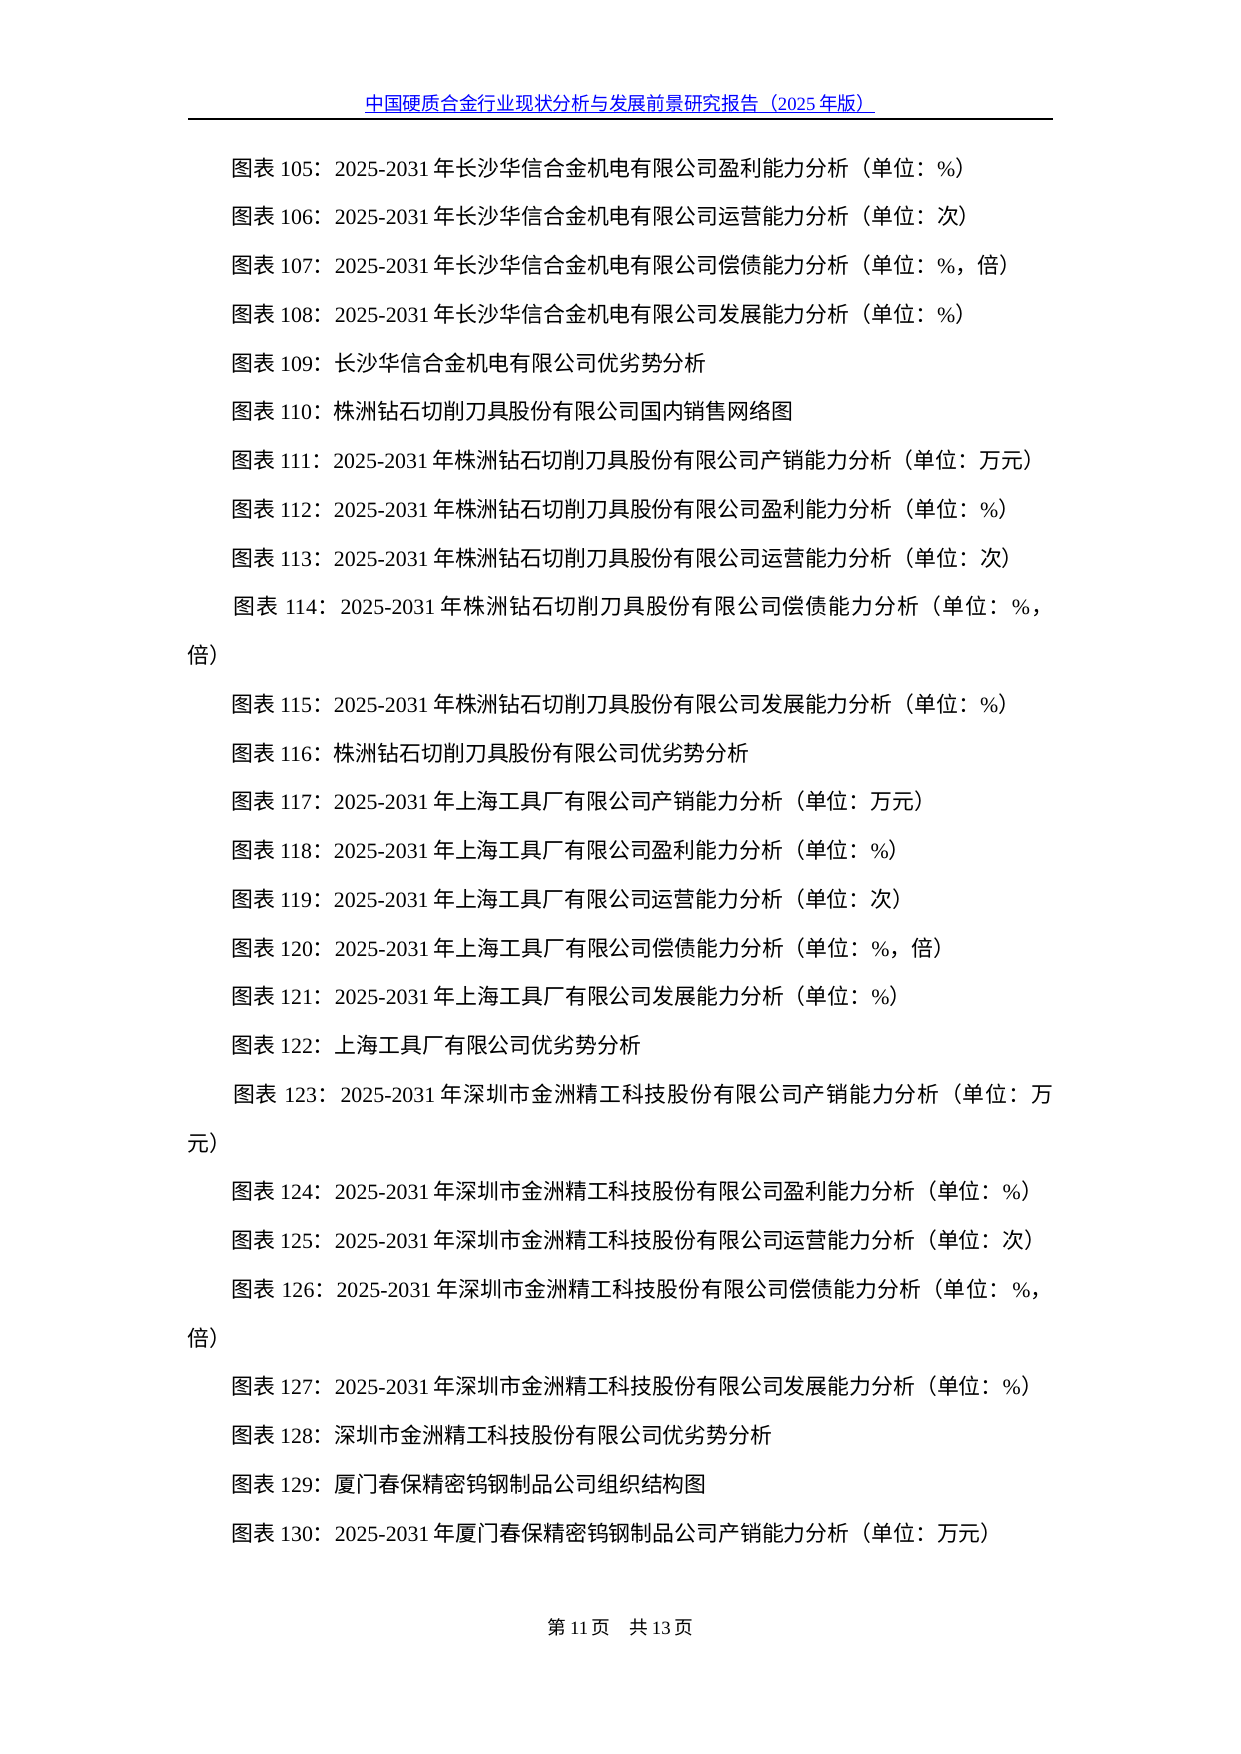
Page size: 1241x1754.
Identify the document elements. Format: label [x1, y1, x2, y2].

text [187, 150, 1053, 1548]
